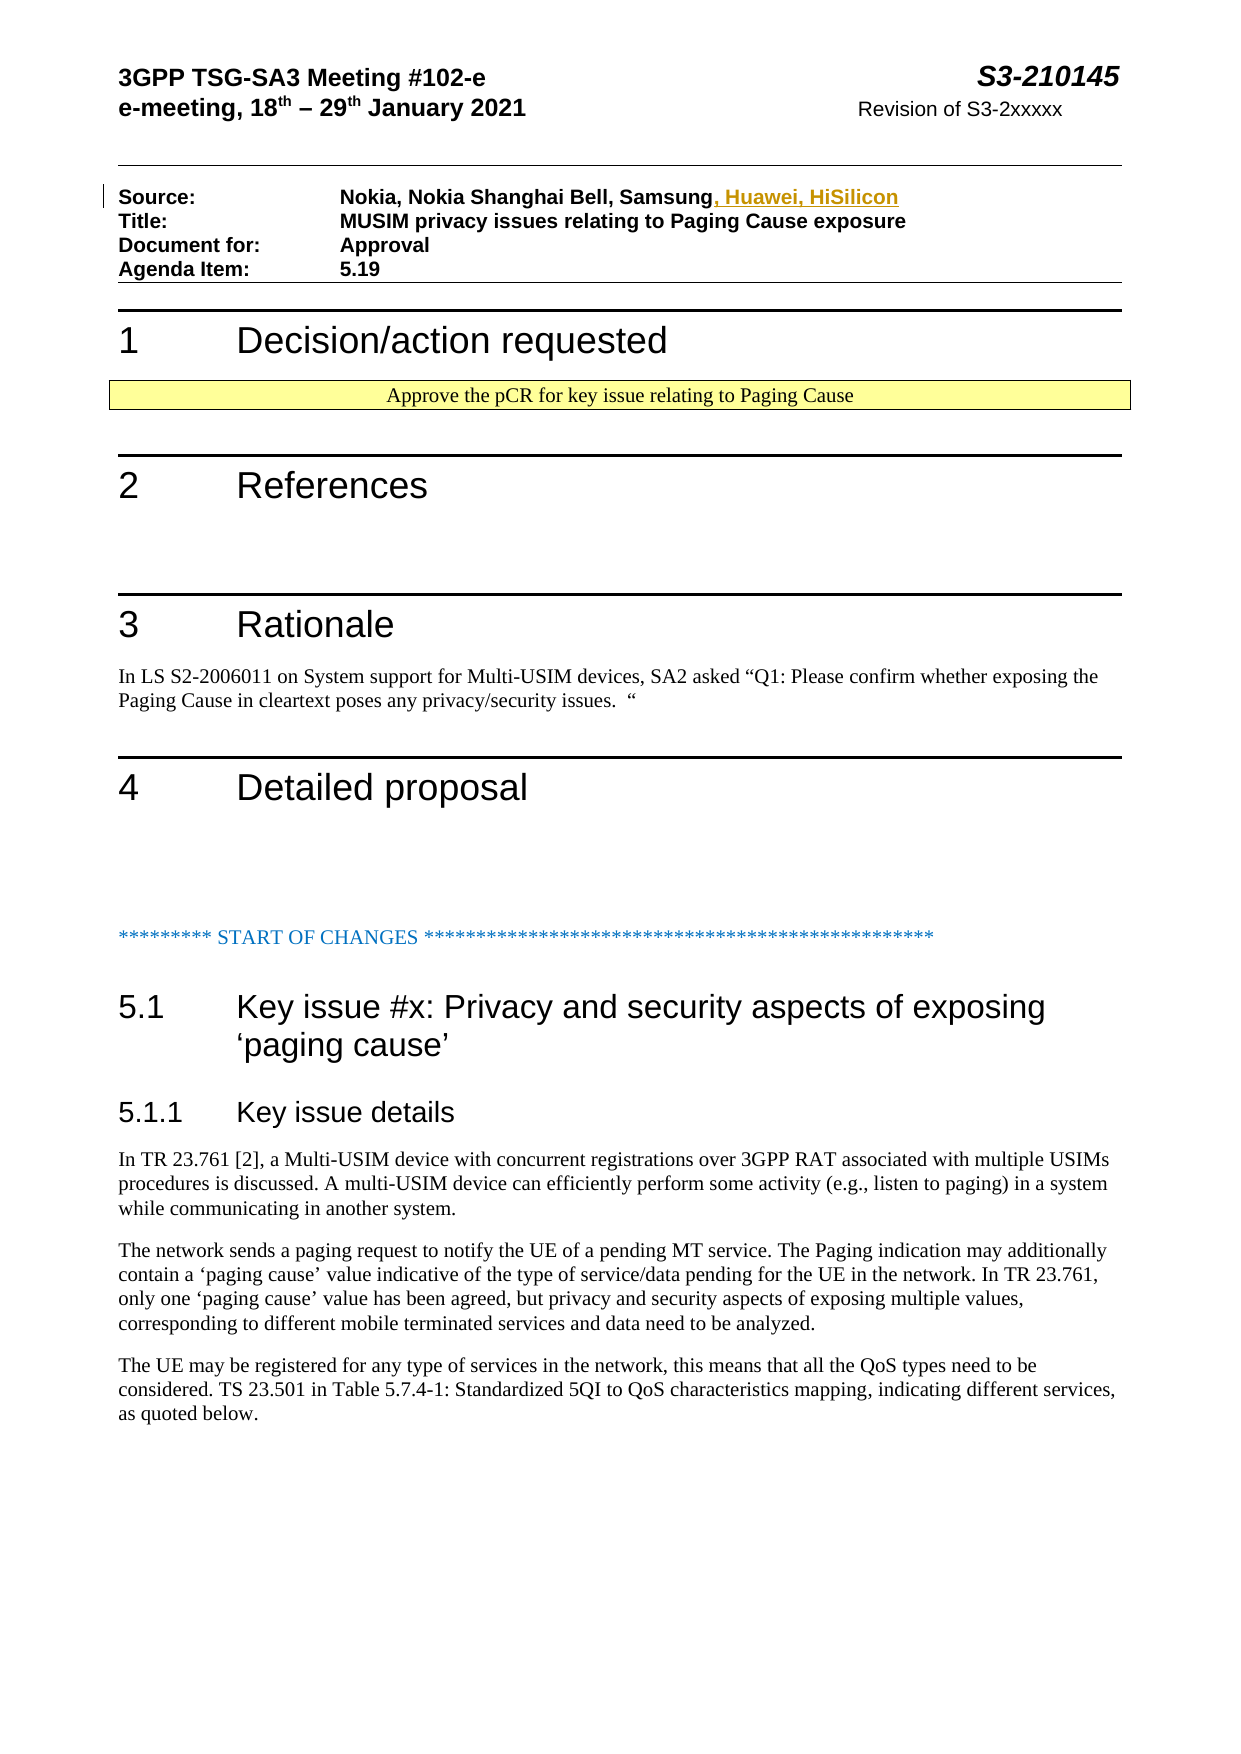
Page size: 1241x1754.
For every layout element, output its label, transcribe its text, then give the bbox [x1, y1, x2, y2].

text Approve the pCR for key issue relating to Paging Cause [110, 381, 1130, 409]
subtitle ********* START OF CHANGES ************************************************* [118, 925, 1122, 949]
text The UE may be registered for any type of services in the network, this means that all the QoS types need to be considered. TS 23.501 in Table 5.7.4-1: Standardized 5QI to QoS characteristics mapping, indicating different services, as quoted below. [118, 1353, 1122, 1425]
text In TR 23.761 [2], a Multi-USIM device with concurrent registrations over 3GPP RAT associated with multiple USIMs procedures is discussed. A multi-USIM device can efficiently perform some activity (e.g., listen to paging) in a system while communicating in another system. [118, 1147, 1122, 1219]
text 5.1 Key issue #x: Privacy and security aspects of exposing ‘paging cause’ [118, 987, 1122, 1064]
subtitle 3 Rationale [118, 596, 1122, 645]
text 3GPP TSG-SA3 Meeting #102-e S3-210145 [118, 59, 1122, 93]
text Document for: Approval [118, 232, 1122, 256]
subtitle 1 Decision/action requested [118, 312, 1122, 361]
text Title: MUSIM privacy issues relating to Paging Cause exposure [118, 208, 1122, 232]
subtitle 4 Detailed proposal [118, 759, 1122, 808]
text The network sends a paging request to notify the UE of a pending MT service. The Paging indication may additionally contain a ‘paging cause’ value indicative of the type of service/data pending for the UE in the network. In TR 23.761, only one ‘paging cause’ value has been agreed, but privacy and security aspects of exposing multiple values, corresponding to different mobile terminated services and data need to be analyzed. [118, 1238, 1122, 1334]
text Source: Nokia, Nokia Shanghai Bell, Samsung [118, 184, 1122, 208]
text Agenda Item: 5.19 [118, 256, 1122, 282]
subtitle 2 References [118, 457, 1122, 506]
text 5.1.1 Key issue details [118, 1095, 1122, 1128]
text In LS S2-2006011 on System support for Multi-USIM devices, SA2 asked “Q1: Please confirm whether exposing the Paging Cause in cleartext poses any privacy/security issues. “ [118, 664, 1122, 712]
text e-meeting, 18th – 29th January 2021 Revision of S3-2xxxxx [118, 93, 1122, 121]
